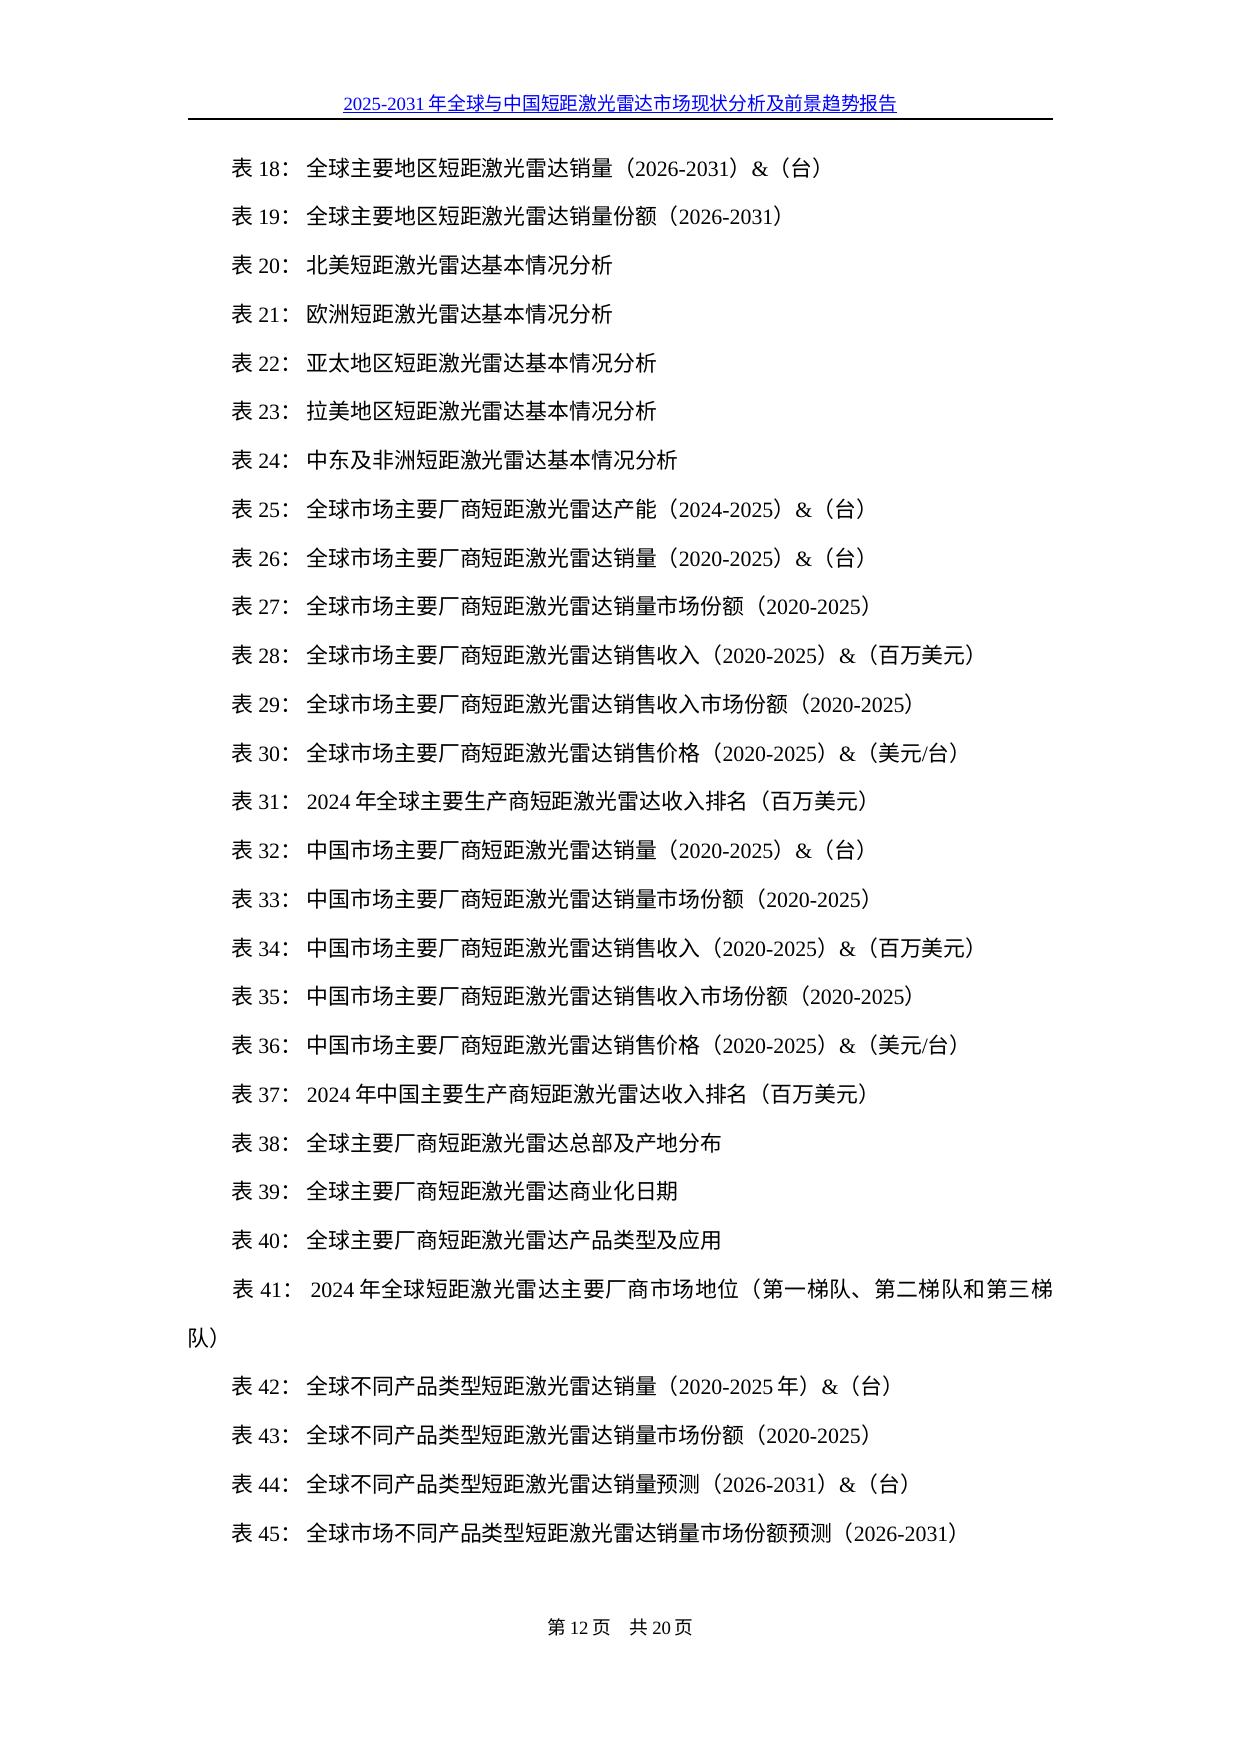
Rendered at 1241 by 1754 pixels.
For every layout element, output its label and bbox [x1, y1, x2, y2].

text [187, 150, 1053, 1548]
